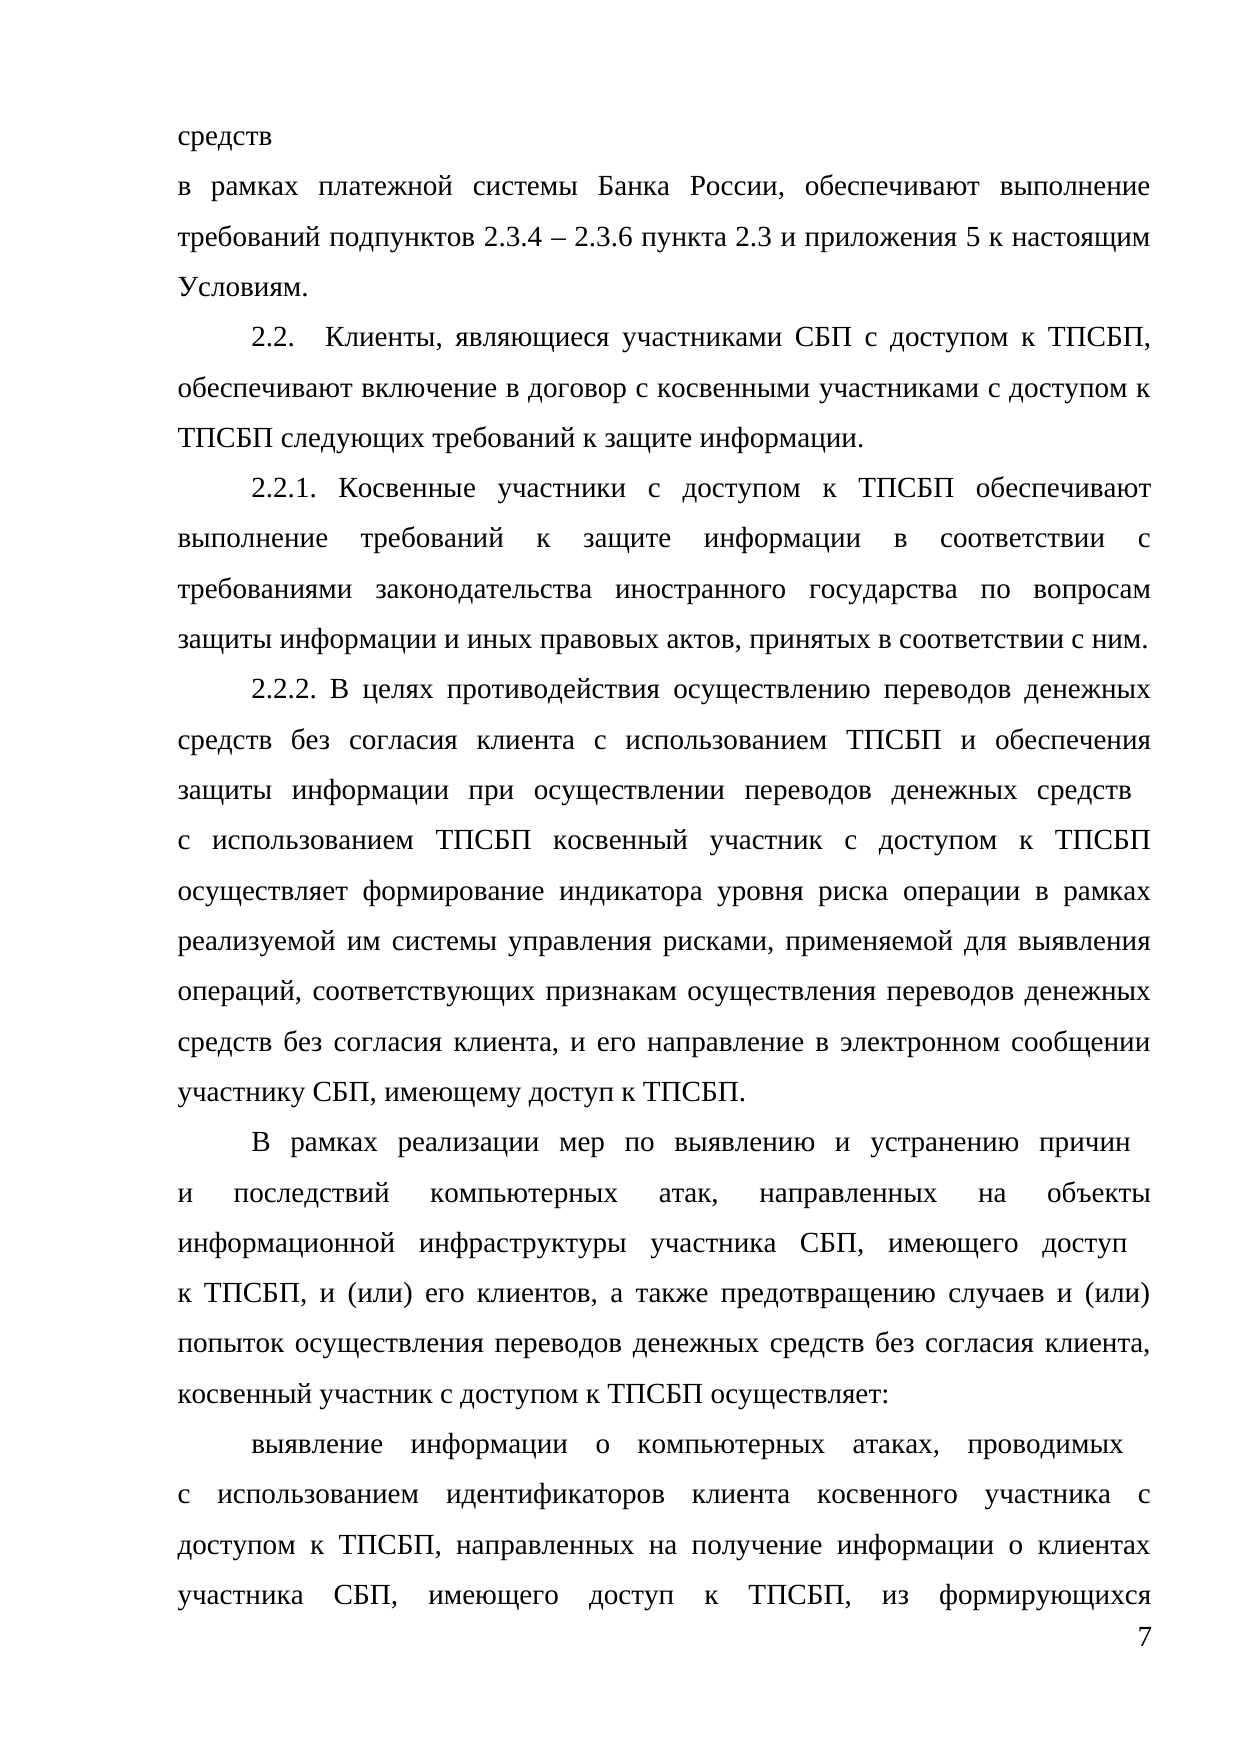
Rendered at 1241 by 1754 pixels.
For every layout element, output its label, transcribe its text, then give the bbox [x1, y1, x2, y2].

list Клиенты, являющиеся участниками СБП с доступом к ТПСБП, обеспечивают включение в договор с косвенными участниками с доступом к ТПСБП следующих требований к защите информации. [177, 319, 1152, 453]
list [177, 118, 1152, 303]
text 2.2.1. Косвенные участники с доступом к ТПСБП обеспечивают выполнение требований к защите информации в соответствии с требованиями законодательства иностранного государства по вопросам защиты информации и иных правовых актов, принятых в соответствии с ним. [177, 470, 1152, 655]
text В рамках реализации мер по выявлению и устранению причин и последствий компьютерных атак, направленных на объекты информационной инфраструктуры участника СБП, имеющего доступ к ТПСБП, и (или) его клиентов, а также предотвращению случаев и (или) попыток осуществления переводов денежных средств без согласия клиента, косвенный участник с доступом к ТПСБП осуществляет: [177, 1124, 1152, 1409]
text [177, 1426, 1152, 1611]
text 2.2.2. В целях противодействия осуществлению переводов денежных средств без согласия клиента с использованием ТПСБП и обеспечения защиты информации при осуществлении переводов денежных средств с использованием ТПСБП косвенный участник с доступом к ТПСБП осуществляет формирование индикатора уровня риска операции в рамках реализуемой им системы управления рисками, применяемой для выявления операций, соответствующих признакам осуществления переводов денежных средств без согласия клиента, и его направление в электронном сообщении участнику СБП, имеющему доступ к ТПСБП. [177, 672, 1152, 1108]
